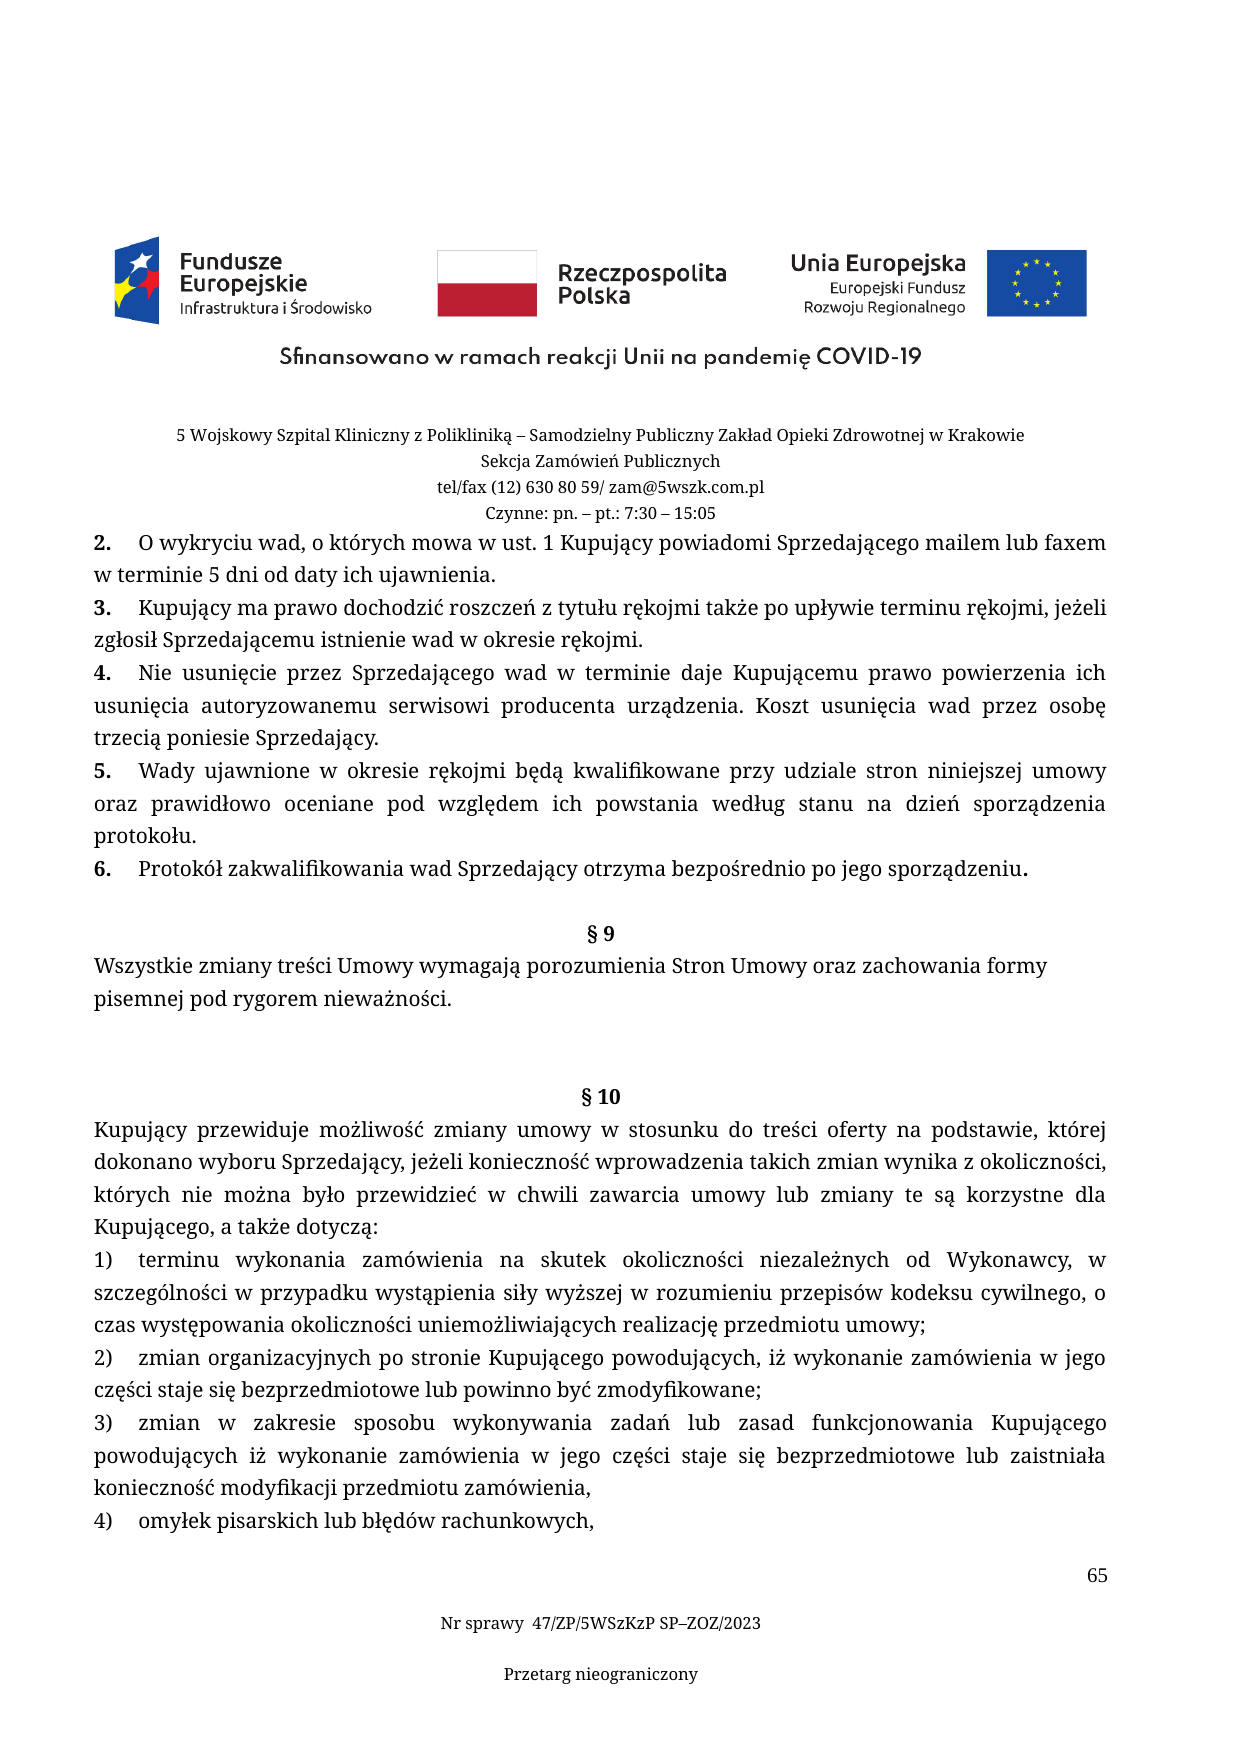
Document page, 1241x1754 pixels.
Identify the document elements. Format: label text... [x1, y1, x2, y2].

list zmian w zakresie sposobu wykonywania zadań lub zasad funkcjonowania Kupującego powodujących iż wykonanie zamówienia w jego części staje się bezprzedmiotowe lub zaistniała konieczność modyfikacji przedmiotu zamówienia, [94, 1408, 1107, 1502]
list Nie usunięcie przez Sprzedającego wad w terminie daje Kupującemu prawo powierzenia ich usunięcia autoryzowanemu serwisowi producenta urządzenia. Koszt usunięcia wad przez osobę trzecią poniesie Sprzedający. [94, 658, 1107, 752]
text § 9 [94, 919, 1107, 947]
list Kupujący ma prawo dochodzić roszczeń z tytułu rękojmi także po upływie terminu rękojmi, jeżeli zgłosił Sprzedającemu istnienie wad w okresie rękojmi. [94, 593, 1107, 654]
list Wady ujawnione w okresie rękojmi będą kwalifikowane przy udziale stron niniejszej umowy oraz prawidłowo oceniane pod względem ich powstania według stanu na dzień sporządzenia protokołu. [94, 756, 1107, 850]
text Kupujący przewiduje możliwość zmiany umowy w stosunku do treści oferty na podstawie, której dokonano wyboru Sprzedający, jeżeli konieczność wprowadzenia takich zmian wynika z okoliczności, których nie można było przewidzieć w chwili zawarcia umowy lub zmiany te są korzystne dla Kupującego, a także dotyczą: [94, 1115, 1107, 1241]
list omyłek pisarskich lub błędów rachunkowych, [94, 1506, 1107, 1534]
text § 10 [94, 1082, 1107, 1111]
picture [93, 211, 1108, 394]
text Wszystkie zmiany treści Umowy wymagają porozumienia Stron Umowy oraz zachowania formy pisemnej pod rygorem nieważności. [94, 952, 1107, 1013]
list terminu wykonania zamówienia na skutek okoliczności niezależnych od Wykonawcy, w szczególności w przypadku wystąpienia siły wyższej w rozumieniu przepisów kodeksu cywilnego, o czas występowania okoliczności uniemożliwiających realizację przedmiotu umowy; [94, 1245, 1107, 1339]
list O wykryciu wad, o których mowa w ust. 1 Kupujący powiadomi Sprzedającego mailem lub faxem w terminie 5 dni od daty ich ujawnienia. [94, 528, 1107, 589]
list zmian organizacyjnych po stronie Kupującego powodujących, iż wykonanie zamówienia w jego części staje się bezprzedmiotowe lub powinno być zmodyfikowane; [94, 1343, 1107, 1404]
list Protokół zakwalifikowania wad Sprzedający otrzyma bezpośrednio po jego sporządzeniu. [94, 854, 1107, 882]
